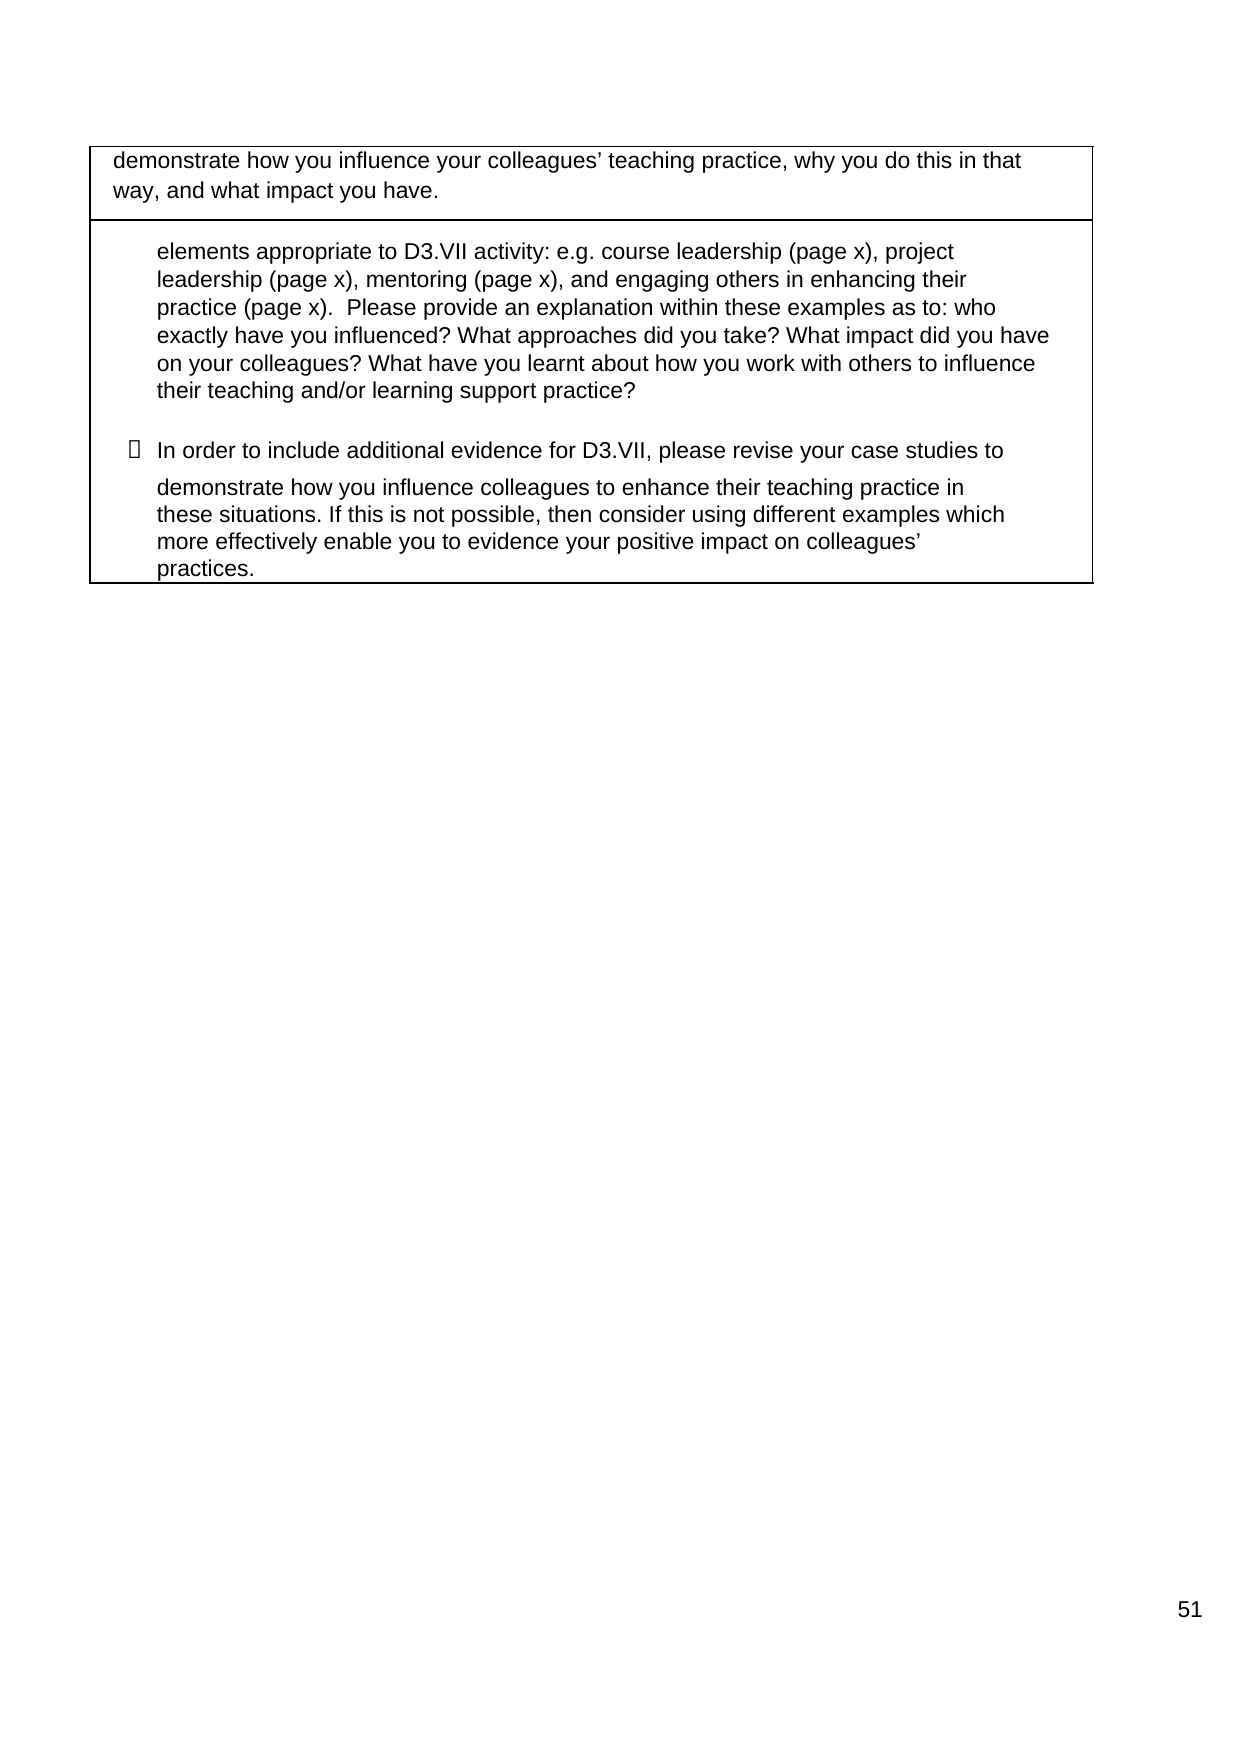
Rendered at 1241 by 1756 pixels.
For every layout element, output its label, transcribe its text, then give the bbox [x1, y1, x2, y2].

table_header demonstrate how you influence your colleagues’ teaching practice, why you do this in that way, and what impact you have. [91, 147, 1092, 219]
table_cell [91, 221, 1092, 582]
